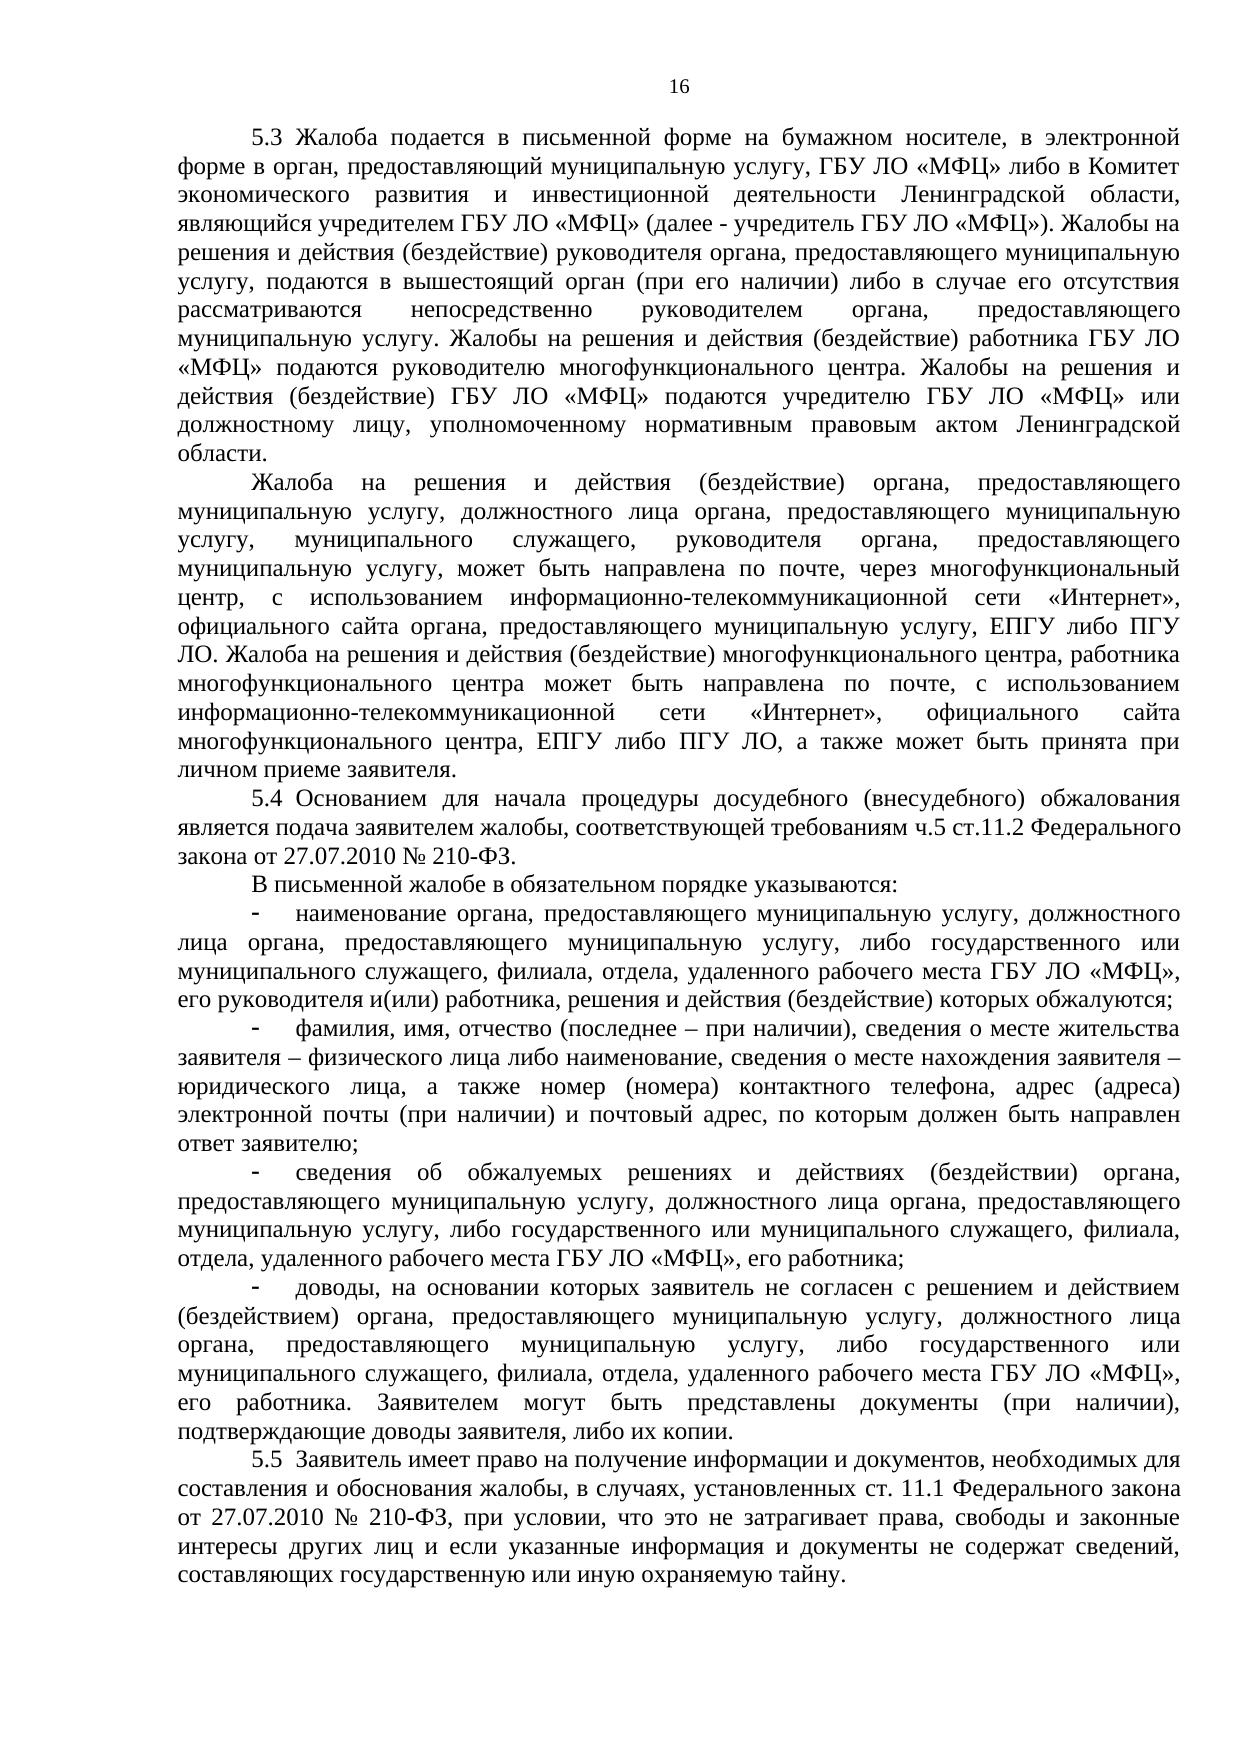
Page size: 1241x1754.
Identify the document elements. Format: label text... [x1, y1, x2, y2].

list Жалоба подается в письменной форме на бумажном носителе, в электронной форме в орган, предоставляющий муниципальную услугу, ГБУ ЛО «МФЦ» либо в Комитет экономического развития и инвестиционной деятельности Ленинградской области, являющийся учредителем ГБУ ЛО «МФЦ» (далее - учредитель ГБУ ЛО «МФЦ»). Жалобы на решения и действия (бездействие) руководителя органа, предоставляющего муниципальную услугу, подаются в вышестоящий орган (при его наличии) либо в случае его отсутствия рассматриваются непосредственно руководителем органа, предоставляющего муниципальную услугу. Жалобы на решения и действия (бездействие) работника ГБУ ЛО «МФЦ» подаются руководителю многофункционального центра. Жалобы на решения и действия (бездействие) ГБУ ЛО «МФЦ» подаются учредителю ГБУ ЛО «МФЦ» или должностному лицу, уполномоченному нормативным правовым актом Ленинградской области. [177, 122, 1181, 467]
text В письменной жалобе в обязательном порядке указываются: [177, 869, 1181, 898]
list Основанием для начала процедуры досудебного (внесудебного) обжалования является подача заявителем жалобы, соответствующей требованиям ч.5 ст.11.2 Федерального закона от 27.07.2010 № 210-ФЗ. [177, 783, 1181, 869]
list Заявитель имеет право на получение информации и документов, необходимых для составления и обоснования жалобы, в случаях, установленных ст. 11.1 Федерального закона от 27.07.2010 № 210-ФЗ, при условии, что это не затрагивает права, свободы и законные интересы других лиц и если указанные информация и документы не содержат сведений, составляющих государственную или иную охраняемую тайну. [177, 1444, 1181, 1588]
list доводы, на основании которых заявитель не согласен с решением и действием (бездействием) органа, предоставляющего муниципальную услугу, должностного лица органа, предоставляющего муниципальную услугу, либо государственного или муниципального служащего, филиала, отдела, удаленного рабочего места ГБУ ЛО «МФЦ», его работника. Заявителем могут быть представлены документы (при наличии), подтверждающие доводы заявителя, либо их копии. [177, 1272, 1181, 1444]
list наименование органа, предоставляющего муниципальную услугу, должностного лица органа, предоставляющего муниципальную услугу, либо государственного или муниципального служащего, филиала, отдела, удаленного рабочего места ГБУ ЛО «МФЦ», его руководителя и(или) работника, решения и действия (бездействие) которых обжалуются; [177, 898, 1181, 1013]
text Жалоба на решения и действия (бездействие) органа, предоставляющего муниципальную услугу, должностного лица органа, предоставляющего муниципальную услугу, муниципального служащего, руководителя органа, предоставляющего муниципальную услугу, может быть направлена по почте, через многофункциональный центр, с использованием информационно-телекоммуникационной сети «Интернет», официального сайта органа, предоставляющего муниципальную услугу, ЕПГУ либо ПГУ ЛО. Жалоба на решения и действия (бездействие) многофункционального центра, работника многофункционального центра может быть направлена по почте, с использованием информационно-телекоммуникационной сети «Интернет», официального сайта многофункционального центра, ЕПГУ либо ПГУ ЛО, а также может быть принята при личном приеме заявителя. [177, 467, 1181, 783]
list сведения об обжалуемых решениях и действиях (бездействии) органа, предоставляющего муниципальную услугу, должностного лица органа, предоставляющего муниципальную услугу, либо государственного или муниципального служащего, филиала, отдела, удаленного рабочего места ГБУ ЛО «МФЦ», его работника; [177, 1157, 1181, 1272]
list фамилия, имя, отчество (последнее – при наличии), сведения о месте жительства заявителя – физического лица либо наименование, сведения о месте нахождения заявителя – юридического лица, а также номер (номера) контактного телефона, адрес (адреса) электронной почты (при наличии) и почтовый адрес, по которым должен быть направлен ответ заявителю; [177, 1013, 1181, 1157]
